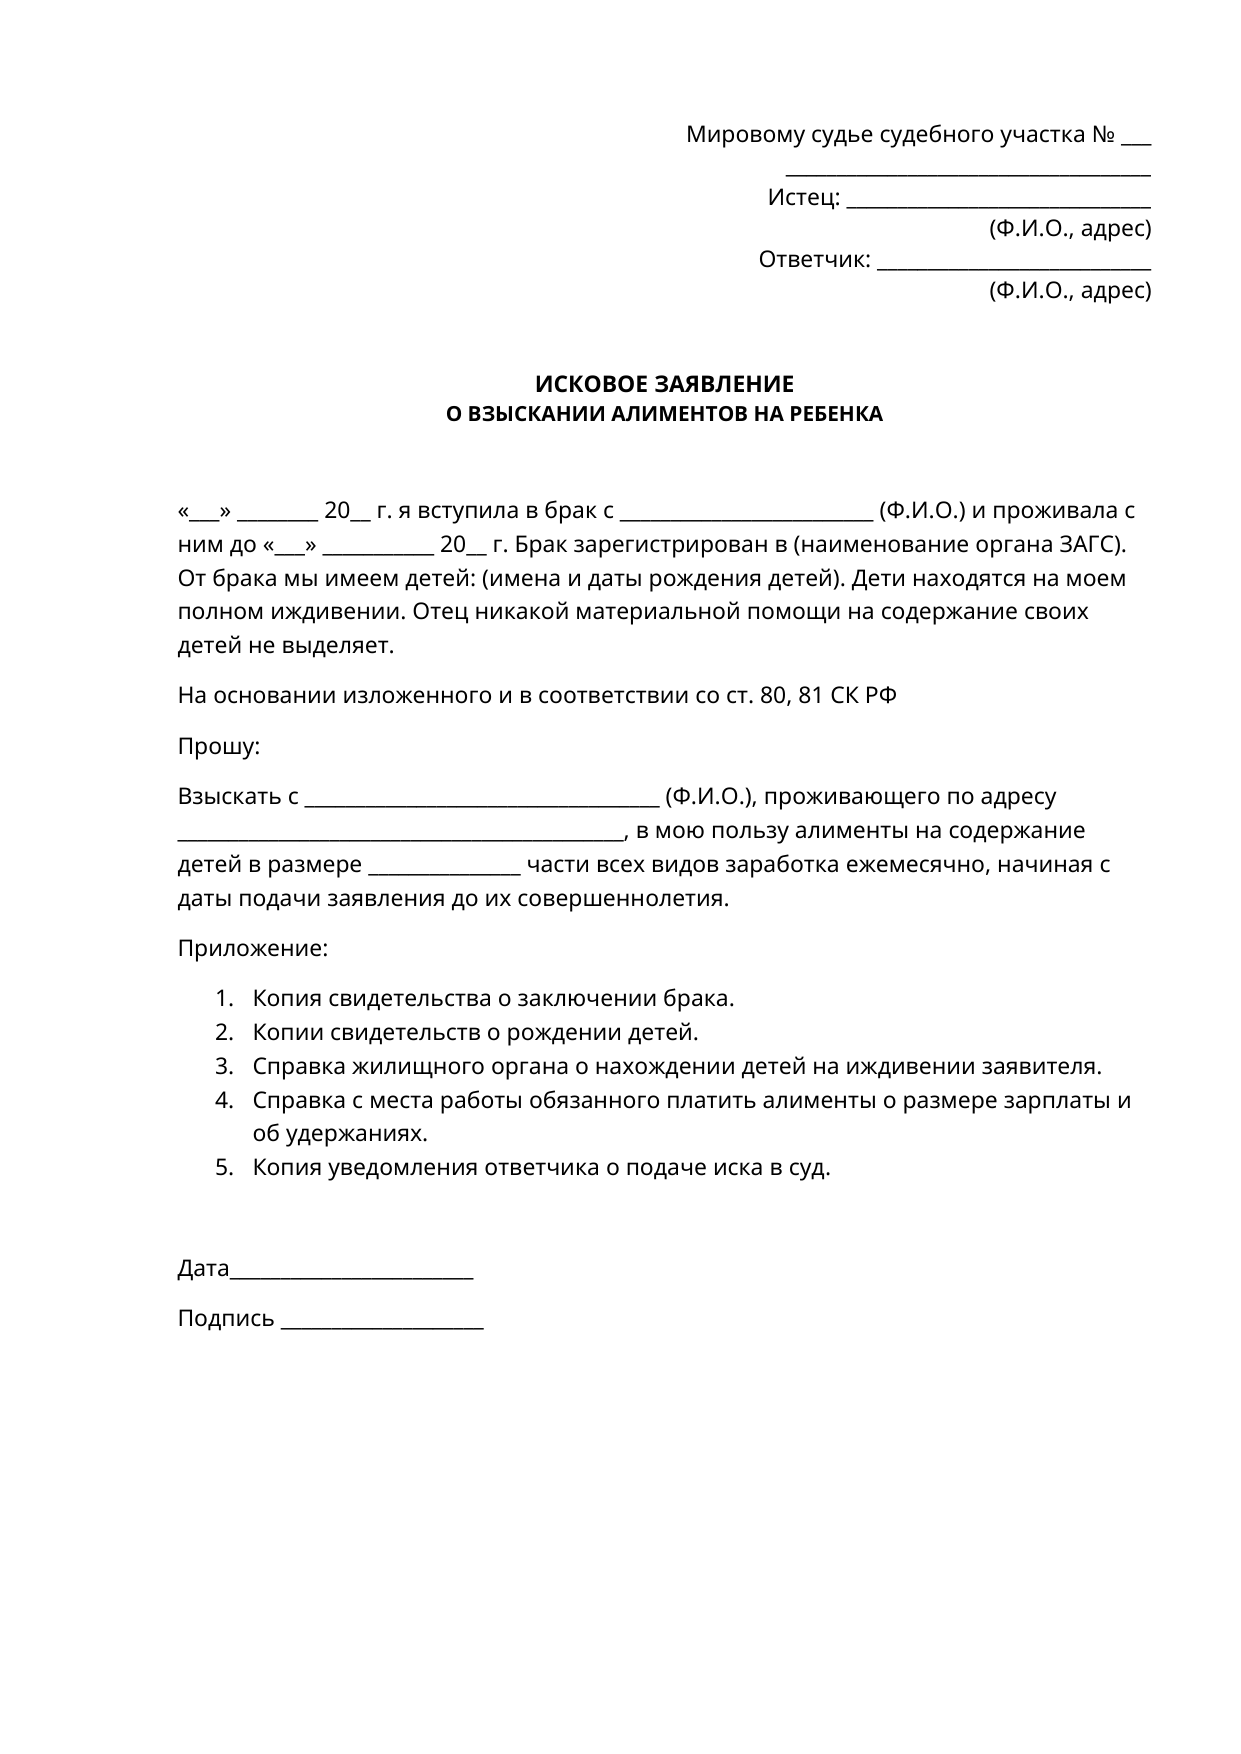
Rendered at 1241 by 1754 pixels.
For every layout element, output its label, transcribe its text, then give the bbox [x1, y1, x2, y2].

text Прошу: [177, 730, 1152, 761]
text О ВЗЫСКАНИИ АЛИМЕНТОВ НА РЕБЕНКА [177, 399, 1152, 428]
list Копия уведомления ответчика о подаче иска в суд. [215, 1151, 1152, 1182]
list Копия свидетельства о заключении брака. [215, 982, 1152, 1013]
text Дата________________________ [177, 1252, 1152, 1283]
text Подпись ____________________ [177, 1302, 1152, 1333]
text Приложение: [177, 932, 1152, 963]
list Справка жилищного органа о нахождении детей на иждивении заявителя. [215, 1050, 1152, 1081]
text На основании изложенного и в соответствии со ст. 80, 81 СК РФ [177, 679, 1152, 711]
text Ответчик: ___________________________ [177, 243, 1152, 274]
list Справка с места работы обязанного платить алименты о размере зарплаты и об удержаниях. [215, 1083, 1152, 1148]
text Истец: ______________________________ [177, 181, 1152, 212]
list Копии свидетельств о рождении детей. [215, 1016, 1152, 1047]
text ____________________________________ [177, 149, 1152, 181]
text Взыскать с ___________________________________ (Ф.И.О.), проживающего по адресу ____________________________________________, в мою пользу алименты на содержание детей в размере _______________ части всех видов заработка ежемесячно, начиная с даты подачи заявления до их совершеннолетия. [177, 780, 1152, 913]
text (Ф.И.О., адрес) [177, 274, 1152, 306]
text Мировому судье судебного участка № ___ [177, 118, 1152, 149]
text «___» ________ 20__ г. я вступила в брак с _________________________ (Ф.И.О.) и проживала с ним до «___» ___________ 20__ г. Брак зарегистрирован в (наименование органа ЗАГС). От брака мы имеем детей: (имена и даты рождения детей). Дети находятся на моем полном иждивении. Отец никакой материальной помощи на содержание своих детей не выделяет. [177, 494, 1152, 660]
text ИСКОВОЕ ЗАЯВЛЕНИЕ [177, 368, 1152, 399]
text (Ф.И.О., адрес) [177, 212, 1152, 243]
